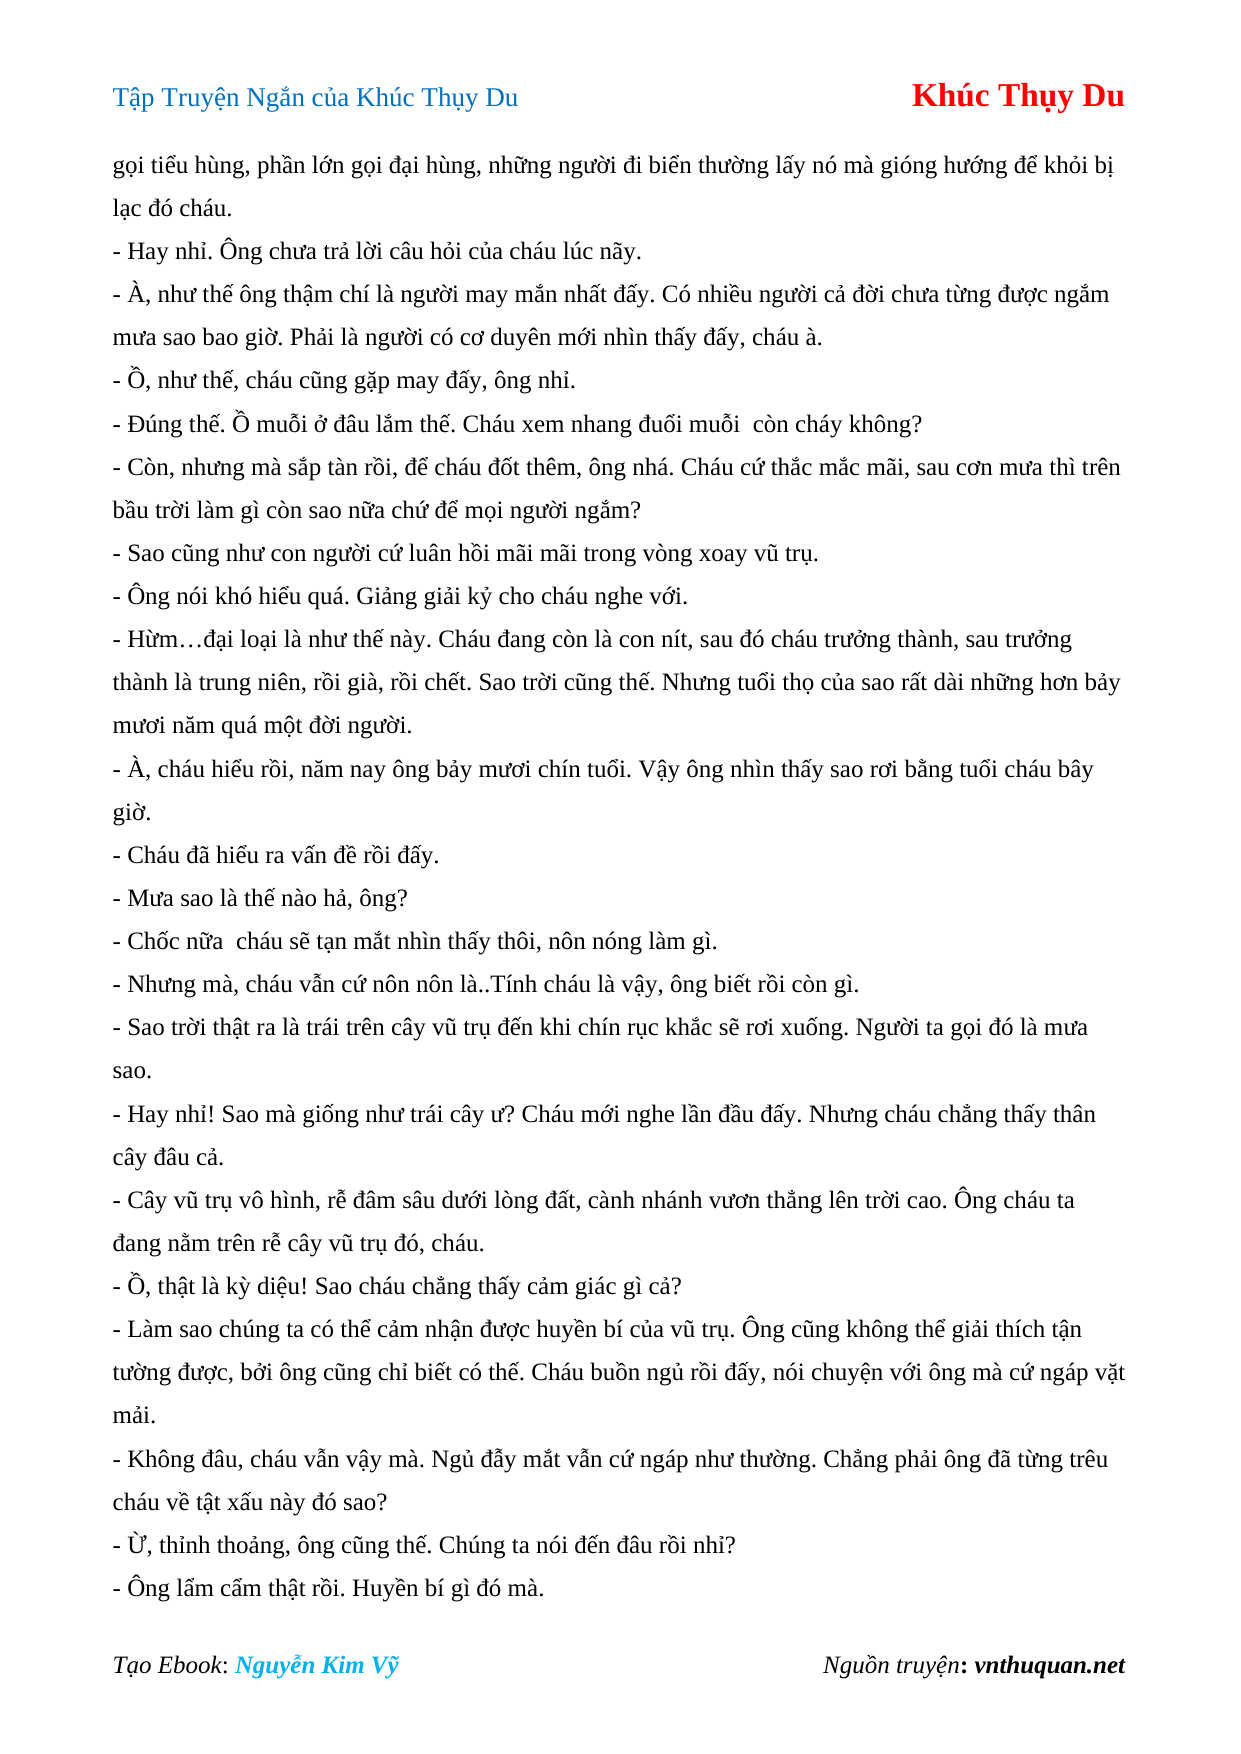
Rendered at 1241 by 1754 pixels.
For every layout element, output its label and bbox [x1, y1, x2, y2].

text [112, 150, 1128, 1602]
